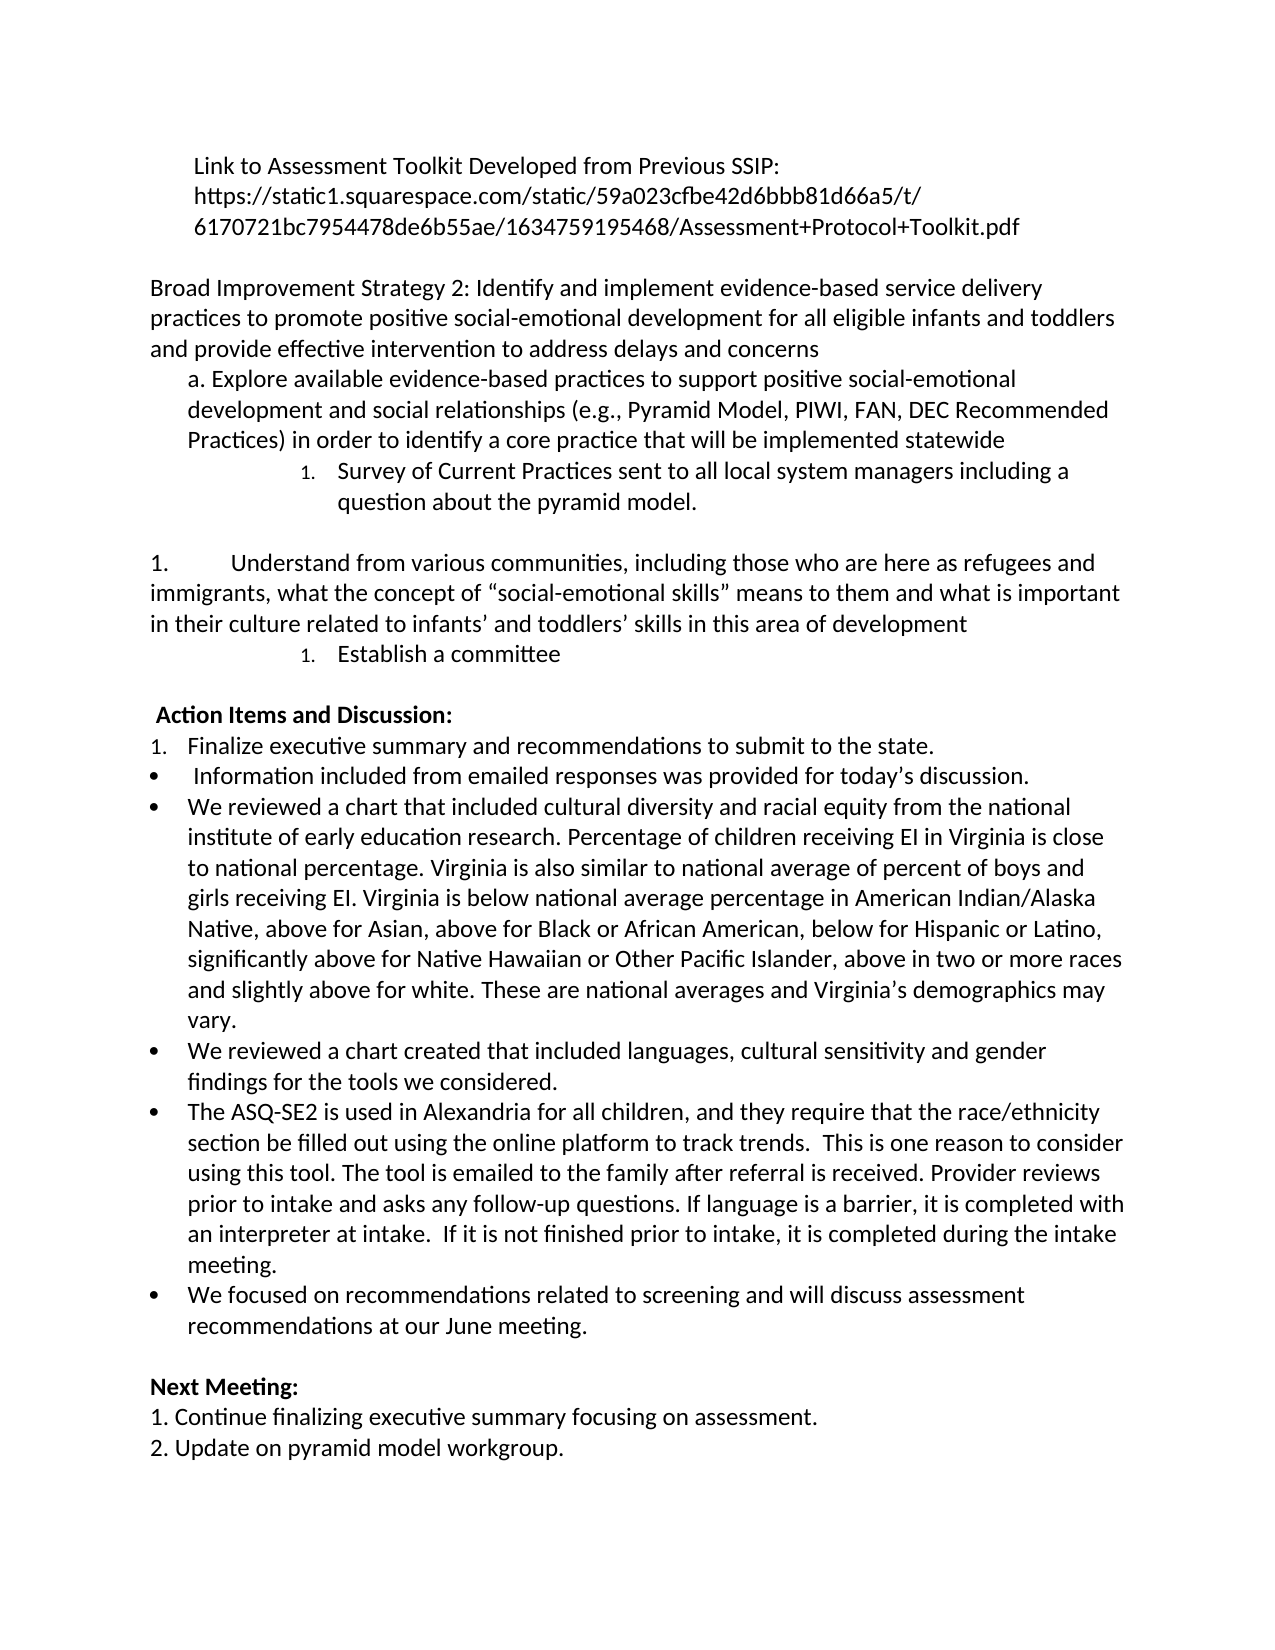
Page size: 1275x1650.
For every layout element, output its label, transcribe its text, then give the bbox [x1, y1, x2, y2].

list Establish a committee [300, 638, 1125, 669]
list Finalize executive summary and recommendations to submit to the state. [150, 730, 1125, 760]
list We reviewed a chart that included cultural diversity and racial equity from the national institute of early education research. Percentage of children receiving EI in Virginia is close to national percentage. Virginia is also similar to national average of percent of boys and girls receiving EI. Virginia is below national average percentage in American Indian/Alaska Native, above for Asian, above for Black or African American, below for Hispanic or Latino, significantly above for Native Hawaiian or Other Pacific Islander, above in two or more races and slightly above for white. These are national averages and Virginia’s demographics may vary. [150, 791, 1125, 1035]
text 2. Update on pyramid model workgroup. [150, 1432, 1125, 1462]
list We reviewed a chart created that included languages, cultural sensitivity and gender findings for the tools we considered. [150, 1035, 1125, 1096]
text Broad Improvement Strategy 2: Identify and implement evidence-based service delivery practices to promote positive social-emotional development for all eligible infants and toddlers and provide effective intervention to address delays and concerns [150, 272, 1125, 364]
list Information included from emailed responses was provided for today’s discussion. [150, 760, 1125, 791]
list Understand from various communities, including those who are here as refugees and immigrants, what the concept of “social-emotional skills” means to them and what is important in their culture related to infants’ and toddlers’ skills in this area of development [150, 547, 1125, 638]
list Survey of Current Practices sent to all local system managers including a question about the pyramid model. [300, 455, 1125, 516]
text Next Meeting: [150, 1371, 1125, 1401]
text a. Explore available evidence-based practices to support positive social-emotional development and social relationships (e.g., Pyramid Model, PIWI, FAN, DEC Recommended Practices) in order to identify a core practice that will be implemented statewide [187, 364, 1125, 455]
text 1. Continue finalizing executive summary focusing on assessment. [150, 1401, 1125, 1432]
list We focused on recommendations related to screening and will discuss assessment recommendations at our June meeting. [150, 1279, 1125, 1340]
text Action Items and Discussion: [150, 699, 1125, 730]
text Link to Assessment Toolkit Developed from Previous SSIP: https://static1.squarespace.com/static/59a023cfbe42d6bbb81d66a5/t/6170721bc7954478de6b55ae/1634759195468/Assessment+Protocol+Toolkit.pdf [194, 150, 1125, 242]
list The ASQ-SE2 is used in Alexandria for all children, and they require that the race/ethnicity section be filled out using the online platform to track trends. This is one reason to consider using this tool. The tool is emailed to the family after referral is received. Provider reviews prior to intake and asks any follow-up questions. If language is a barrier, it is completed with an interpreter at intake. If it is not finished prior to intake, it is completed during the intake meeting. [150, 1096, 1125, 1279]
